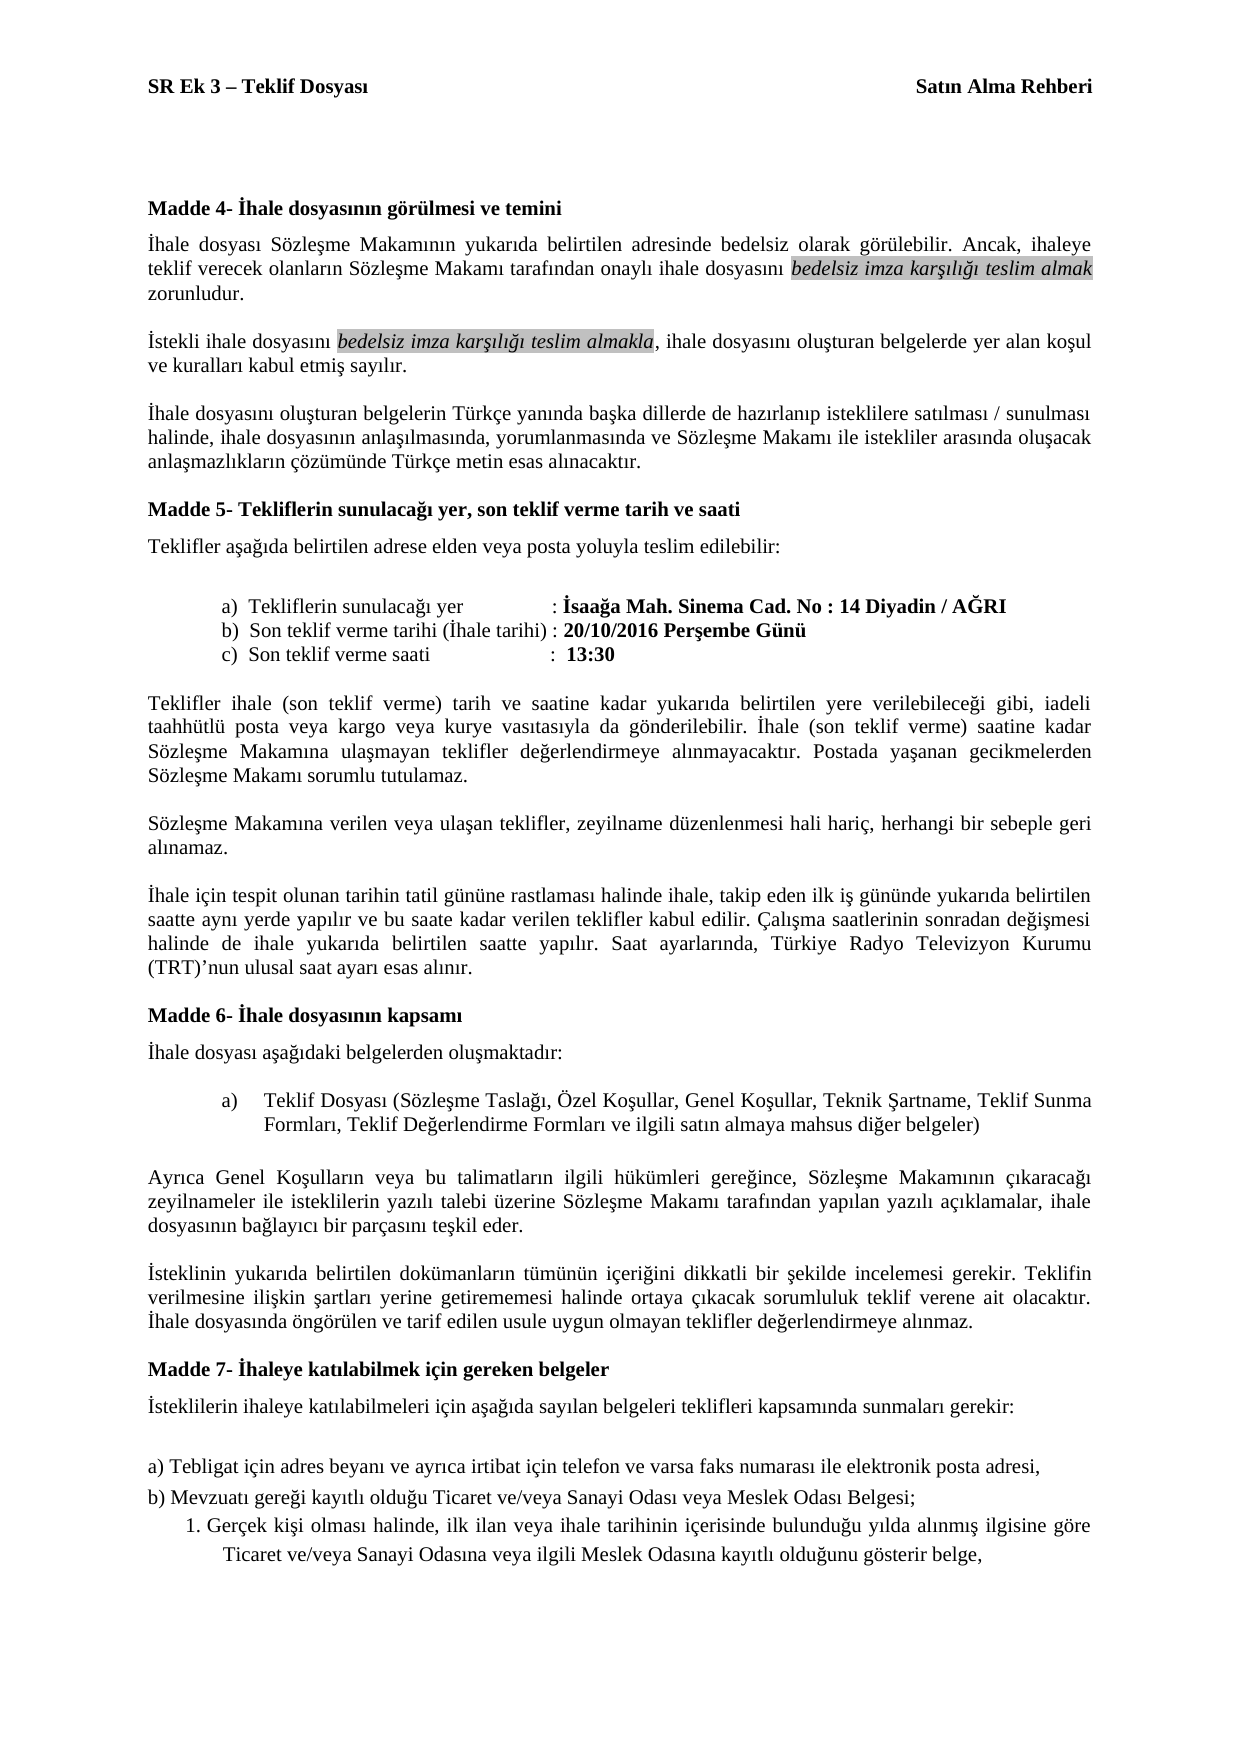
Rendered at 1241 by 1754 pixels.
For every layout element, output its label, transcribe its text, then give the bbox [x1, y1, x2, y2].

text Madde 4- İhale dosyasının görülmesi ve temini [148, 196, 1093, 220]
text İhale dosyası aşağıdaki belgelerden oluşmaktadır: [148, 1040, 1093, 1064]
text c) Son teklif verme saati : 13:30 [185, 642, 1093, 666]
text İhale için tespit olunan tarihin tatil gününe rastlaması halinde ihale, takip eden ilk iş gününde yukarıda belirtilen saatte aynı yerde yapılır ve bu saate kadar verilen teklifler kabul edilir. Çalışma saatlerinin sonradan değişmesi halinde de ihale yukarıda belirtilen saatte yapılır. Saat ayarlarında, Türkiye Radyo Televizyon Kurumu (TRT)’nun ulusal saat ayarı esas alınır. [148, 883, 1093, 979]
text İhale dosyası Sözleşme Makamının yukarıda belirtilen adresinde bedelsiz olarak görülebilir. Ancak, ihaleye teklif verecek olanların Sözleşme Makamı tarafından onaylı ihale dosyasını bedelsiz imza karşılığı teslim almak zorunludur. [148, 232, 1093, 304]
text Madde 7- İhaleye katılabilmek için gereken belgeler [148, 1357, 1093, 1381]
text Sözleşme Makamına verilen veya ulaşan teklifler, zeyilname düzenlenmesi hali hariç, herhangi bir sebeple geri alınamaz. [148, 811, 1093, 859]
text Madde 5- Tekliflerin sunulacağı yer, son teklif verme tarih ve saati [148, 497, 1093, 521]
text b) Son teklif verme tarihi (İhale tarihi) : 20/10/2016 Perşembe Günü [185, 618, 1093, 642]
text İhale dosyasını oluşturan belgelerin Türkçe yanında başka dillerde de hazırlanıp isteklilere satılması / sunulması halinde, ihale dosyasının anlaşılmasında, yorumlanmasında ve Sözleşme Makamı ile istekliler arasında oluşacak anlaşmazlıkların çözümünde Türkçe metin esas alınacaktır. [148, 401, 1093, 473]
text Madde 6- İhale dosyasının kapsamı [148, 1003, 1093, 1027]
text b) Mevzuatı gereği kayıtlı olduğu Ticaret ve/veya Sanayi Odası veya Meslek Odası Belgesi; [148, 1485, 1093, 1509]
text a) Tebligat için adres beyanı ve ayrıca irtibat için telefon ve varsa faks numarası ile elektronik posta adresi, [148, 1454, 1093, 1478]
list Teklif Dosyası (Sözleşme Taslağı, Özel Koşullar, Genel Koşullar, Teknik Şartname, Teklif Sunma Formları, Teklif Değerlendirme Formları ve ilgili satın almaya mahsus diğer belgeler) [221, 1088, 1093, 1136]
text Ayrıca Genel Koşulların veya bu talimatların ilgili hükümleri gereğince, Sözleşme Makamının çıkaracağı zeyilnameler ile isteklilerin yazılı talebi üzerine Sözleşme Makamı tarafından yapılan yazılı açıklamalar, ihale dosyasının bağlayıcı bir parçasını teşkil eder. [148, 1165, 1093, 1237]
text İsteklinin yukarıda belirtilen dokümanların tümünün içeriğini dikkatli bir şekilde incelemesi gerekir. Teklifin verilmesine ilişkin şartları yerine getirememesi halinde ortaya çıkacak sorumluluk teklif verene ait olacaktır. İhale dosyasında öngörülen ve tarif edilen usule uygun olmayan teklifler değerlendirmeye alınmaz. [148, 1261, 1093, 1333]
text Teklifler ihale (son teklif verme) tarih ve saatine kadar yukarıda belirtilen yere verilebileceği gibi, iadeli taahhütlü posta veya kargo veya kurye vasıtasıyla da gönderilebilir. İhale (son teklif verme) saatine kadar Sözleşme Makamına ulaşmayan teklifler değerlendirmeye alınmayacaktır. Postada yaşanan gecikmelerden Sözleşme Makamı sorumlu tutulamaz. [148, 690, 1093, 787]
text İsteklilerin ihaleye katılabilmeleri için aşağıda sayılan belgeleri teklifleri kapsamında sunmaları gerekir: [148, 1394, 1093, 1418]
text a) Tekliflerin sunulacağı yer : İsaağa Mah. Sinema Cad. No : 14 Diyadin / AĞRI [221, 594, 1093, 618]
list Gerçek kişi olması halinde, ilk ilan veya ihale tarihinin içerisinde bulunduğu yılda alınmış ilgisine göre Ticaret ve/veya Sanayi Odasına veya ilgili Meslek Odasına kayıtlı olduğunu gösterir belge, [185, 1509, 1093, 1567]
text İstekli ihale dosyasını bedelsiz imza karşılığı teslim almakla, ihale dosyasını oluşturan belgelerde yer alan koşul ve kuralları kabul etmiş sayılır. [148, 328, 1093, 377]
text Teklifler aşağıda belirtilen adrese elden veya posta yoluyla teslim edilebilir: [148, 533, 1093, 558]
